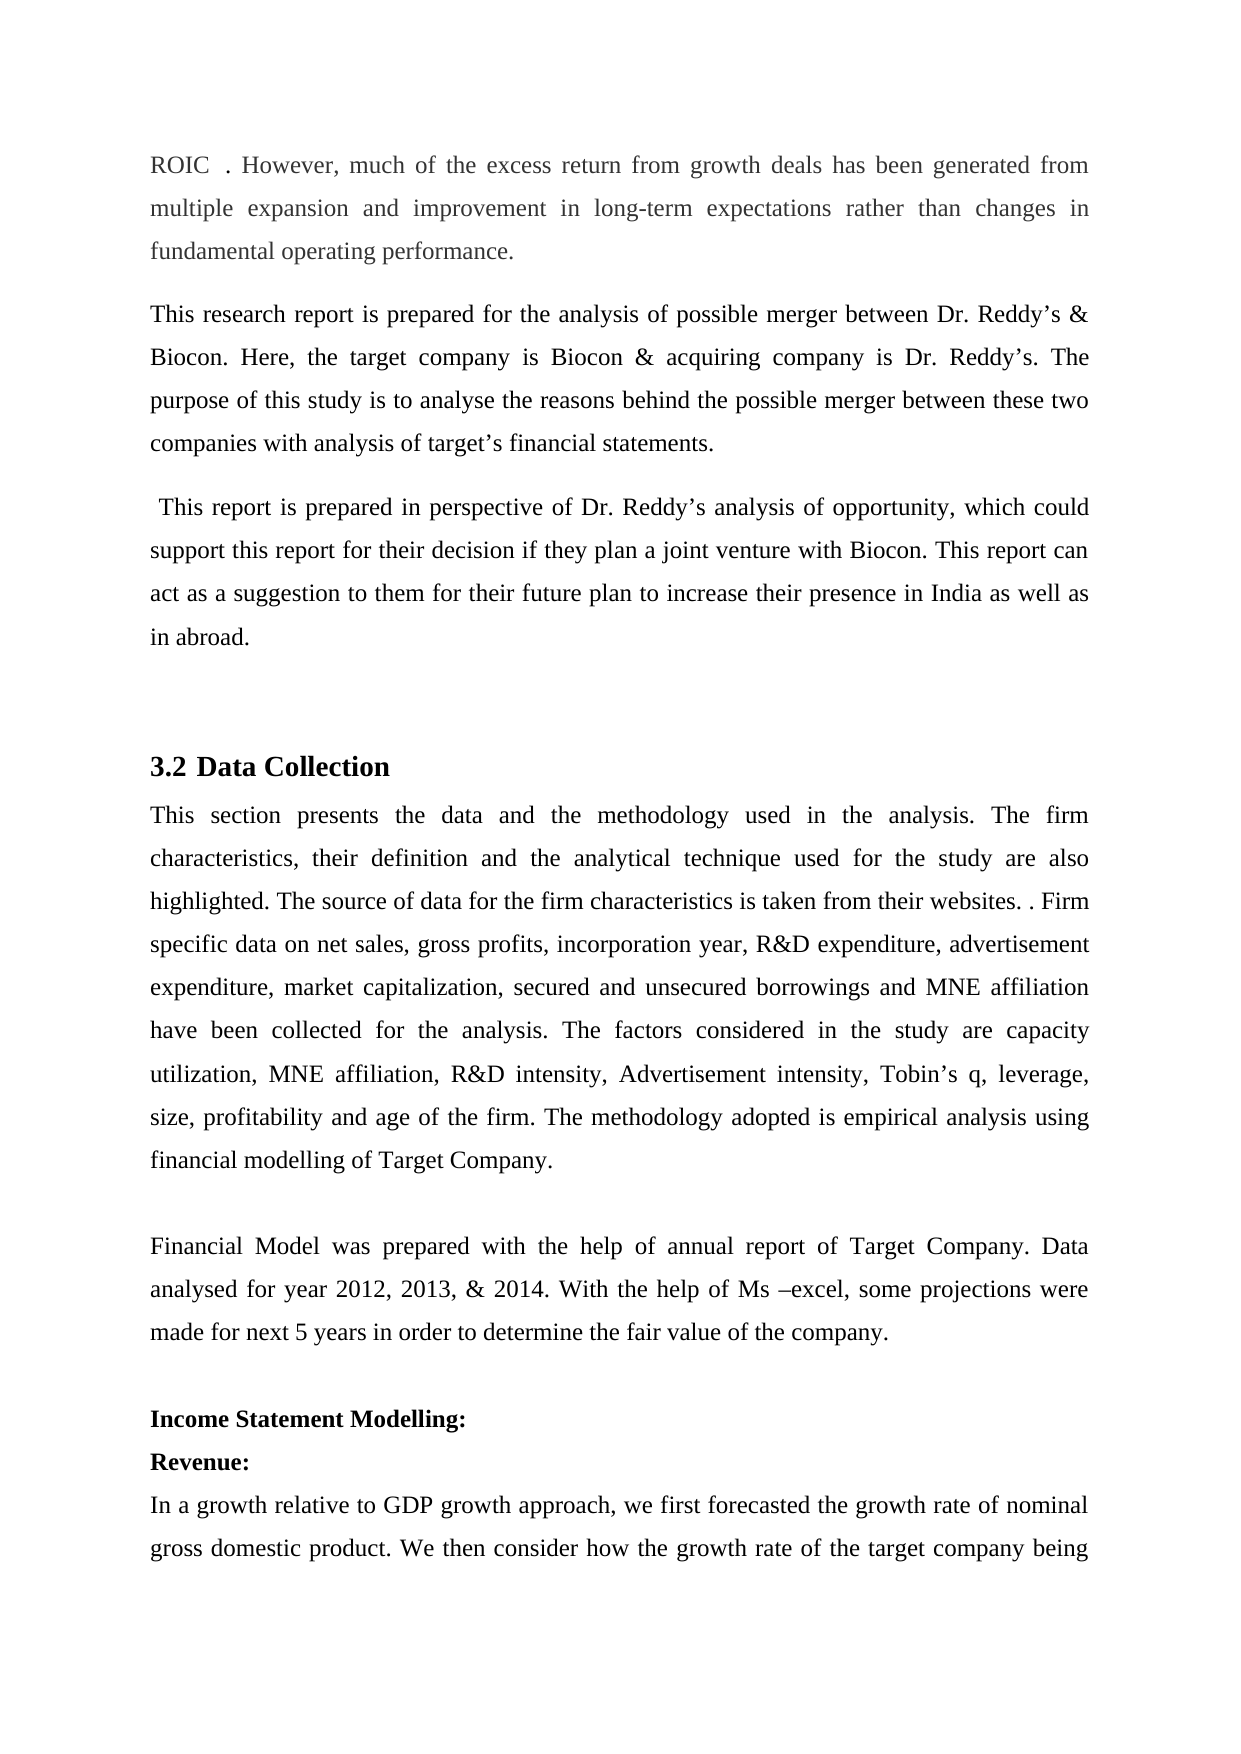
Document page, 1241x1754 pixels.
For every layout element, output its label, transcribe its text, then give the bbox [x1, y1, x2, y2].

text Revenue: [150, 1447, 1090, 1476]
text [150, 150, 1090, 265]
text This section presents the data and the methodology used in the analysis. The firm characteristics, their definition and the analytical technique used for the study are also highlighted. The source of data for the firm characteristics is taken from their websites. . Firm specific data on net sales, gross profits, incorporation year, R&D expenditure, advertisement expenditure, market capitalization, secured and unsecured borrowings and MNE affiliation have been collected for the analysis. The factors considered in the study are capacity utilization, MNE affiliation, R&D intensity, Advertisement intensity, Tobin’s q, leverage, size, profitability and age of the firm. The methodology adopted is empirical analysis using financial modelling of Target Company. [150, 800, 1090, 1174]
text Financial Model was prepared with the help of annual report of Target Company. Data analysed for year 2012, 2013, & 2014. With the help of Ms –excel, some projections were made for next 5 years in order to determine the fair value of the company. [150, 1231, 1090, 1346]
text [150, 1490, 1090, 1562]
text This report is prepared in perspective of Dr. Reddy’s analysis of opportunity, which could support this report for their decision if they plan a joint venture with Biocon. This report can act as a suggestion to them for their future plan to increase their presence in India as well as in abroad. [150, 492, 1090, 650]
text This research report is prepared for the analysis of possible merger between Dr. Reddy’s & Biocon. Here, the target company is Biocon & acquiring company is Dr. Reddy’s. The purpose of this study is to analyse the reasons behind the possible merger between these two companies with analysis of target’s financial statements. [150, 299, 1090, 457]
text Income Statement Modelling: [150, 1404, 1090, 1432]
list Data Collection [150, 749, 1090, 783]
